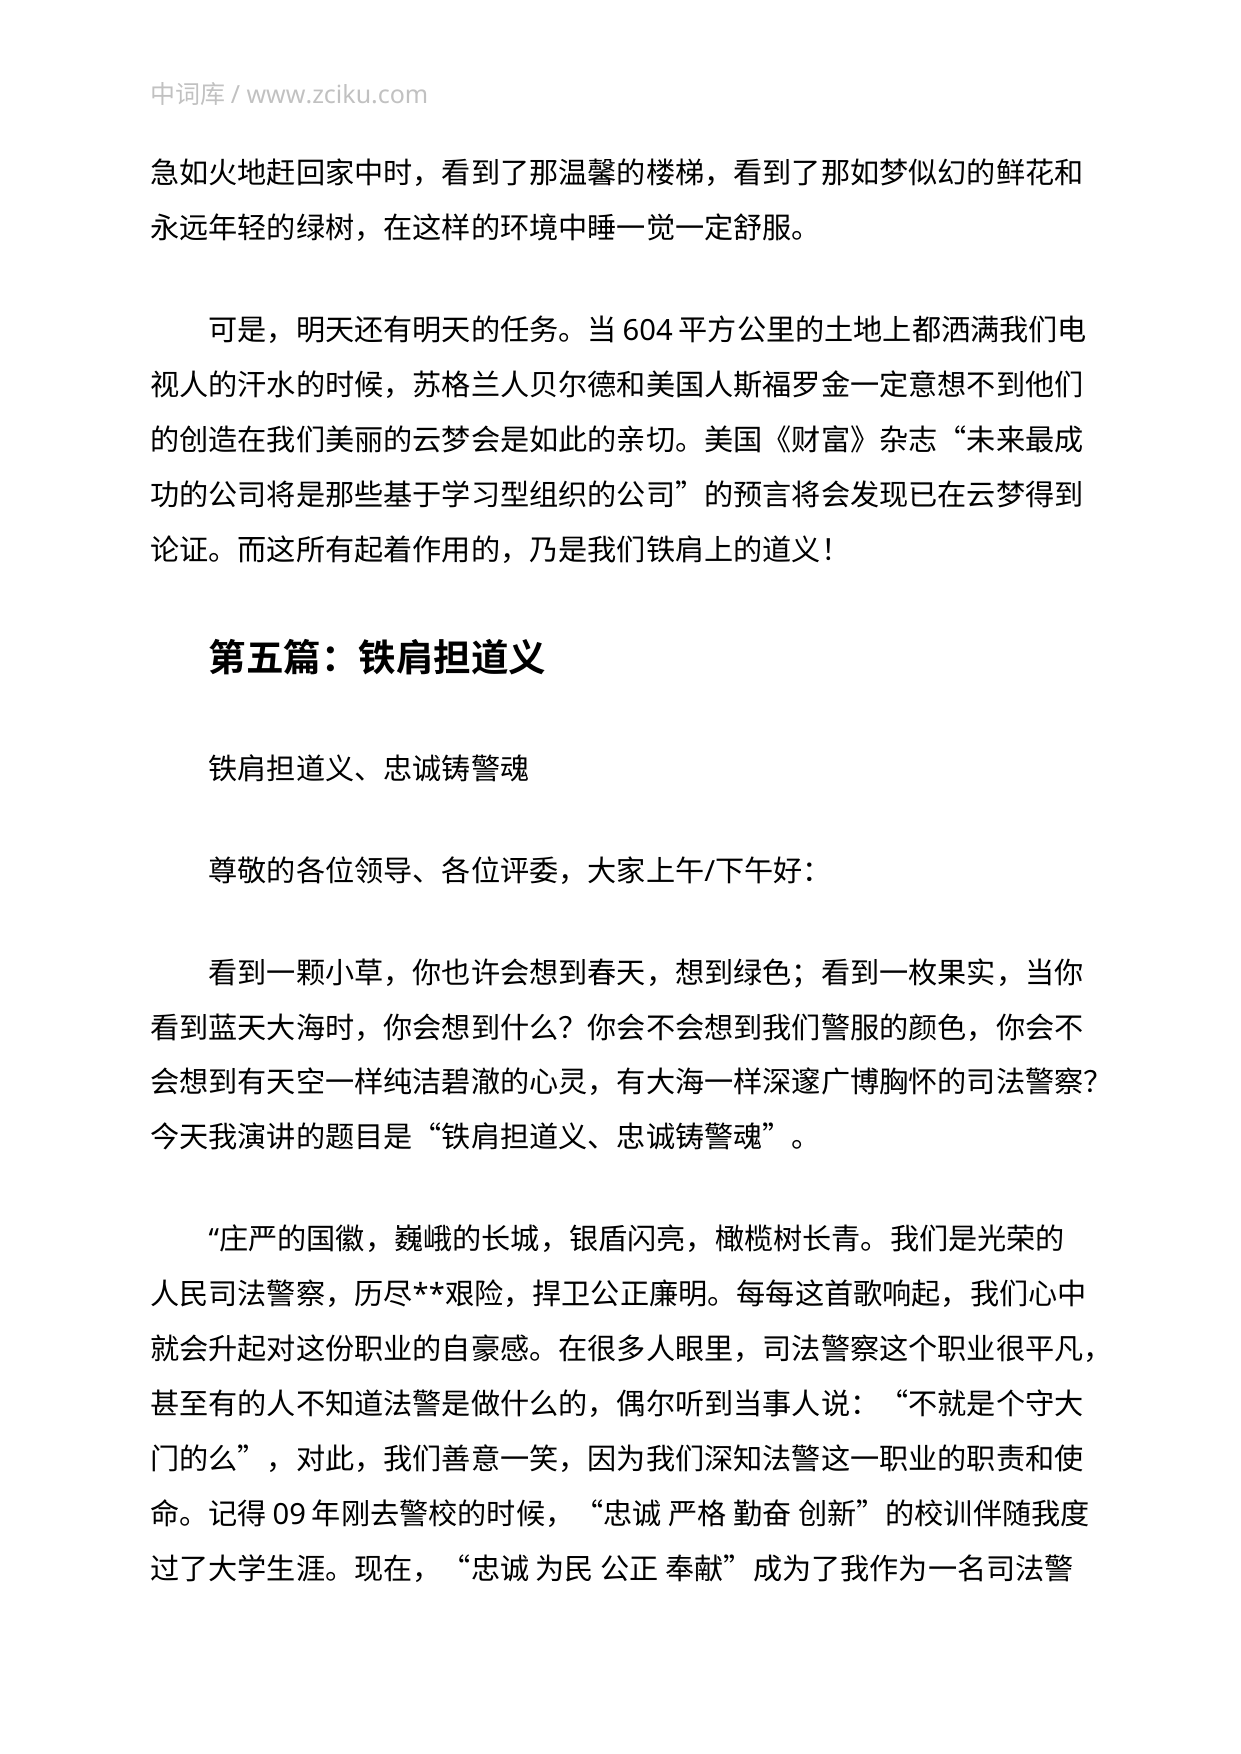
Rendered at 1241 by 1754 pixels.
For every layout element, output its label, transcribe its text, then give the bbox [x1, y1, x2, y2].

text 可是，明天还有明天的任务。当604平方公里的土地上都洒满我们电视人的汗水的时候，苏格兰人贝尔德和美国人斯福罗金一定意想不到他们的创造在我们美丽的云梦会是如此的亲切。美国《财富》杂志“未来最成功的公司将是那些基于学习型组织的公司”的预言将会发现已在云梦得到论证。而这所有起着作用的，乃是我们铁肩上的道义！ [150, 307, 1090, 569]
text 看到一颗小草，你也许会想到春天，想到绿色；看到一枚果实，当你看到蓝天大海时，你会想到什么？你会不会想到我们警服的颜色，你会不会想到有天空一样纯洁碧澈的心灵，有大海一样深邃广博胸怀的司法警察？今天我演讲的题目是“铁肩担道义、忠诚铸警魂”。 [150, 949, 1090, 1156]
text 尊敬的各位领导、各位评委，大家上午/下午好： [150, 847, 1090, 890]
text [150, 150, 1090, 247]
text 铁肩担道义、忠诚铸警魂 [150, 746, 1090, 788]
text 第五篇：铁肩担道义 [150, 628, 1090, 682]
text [150, 1216, 1090, 1588]
